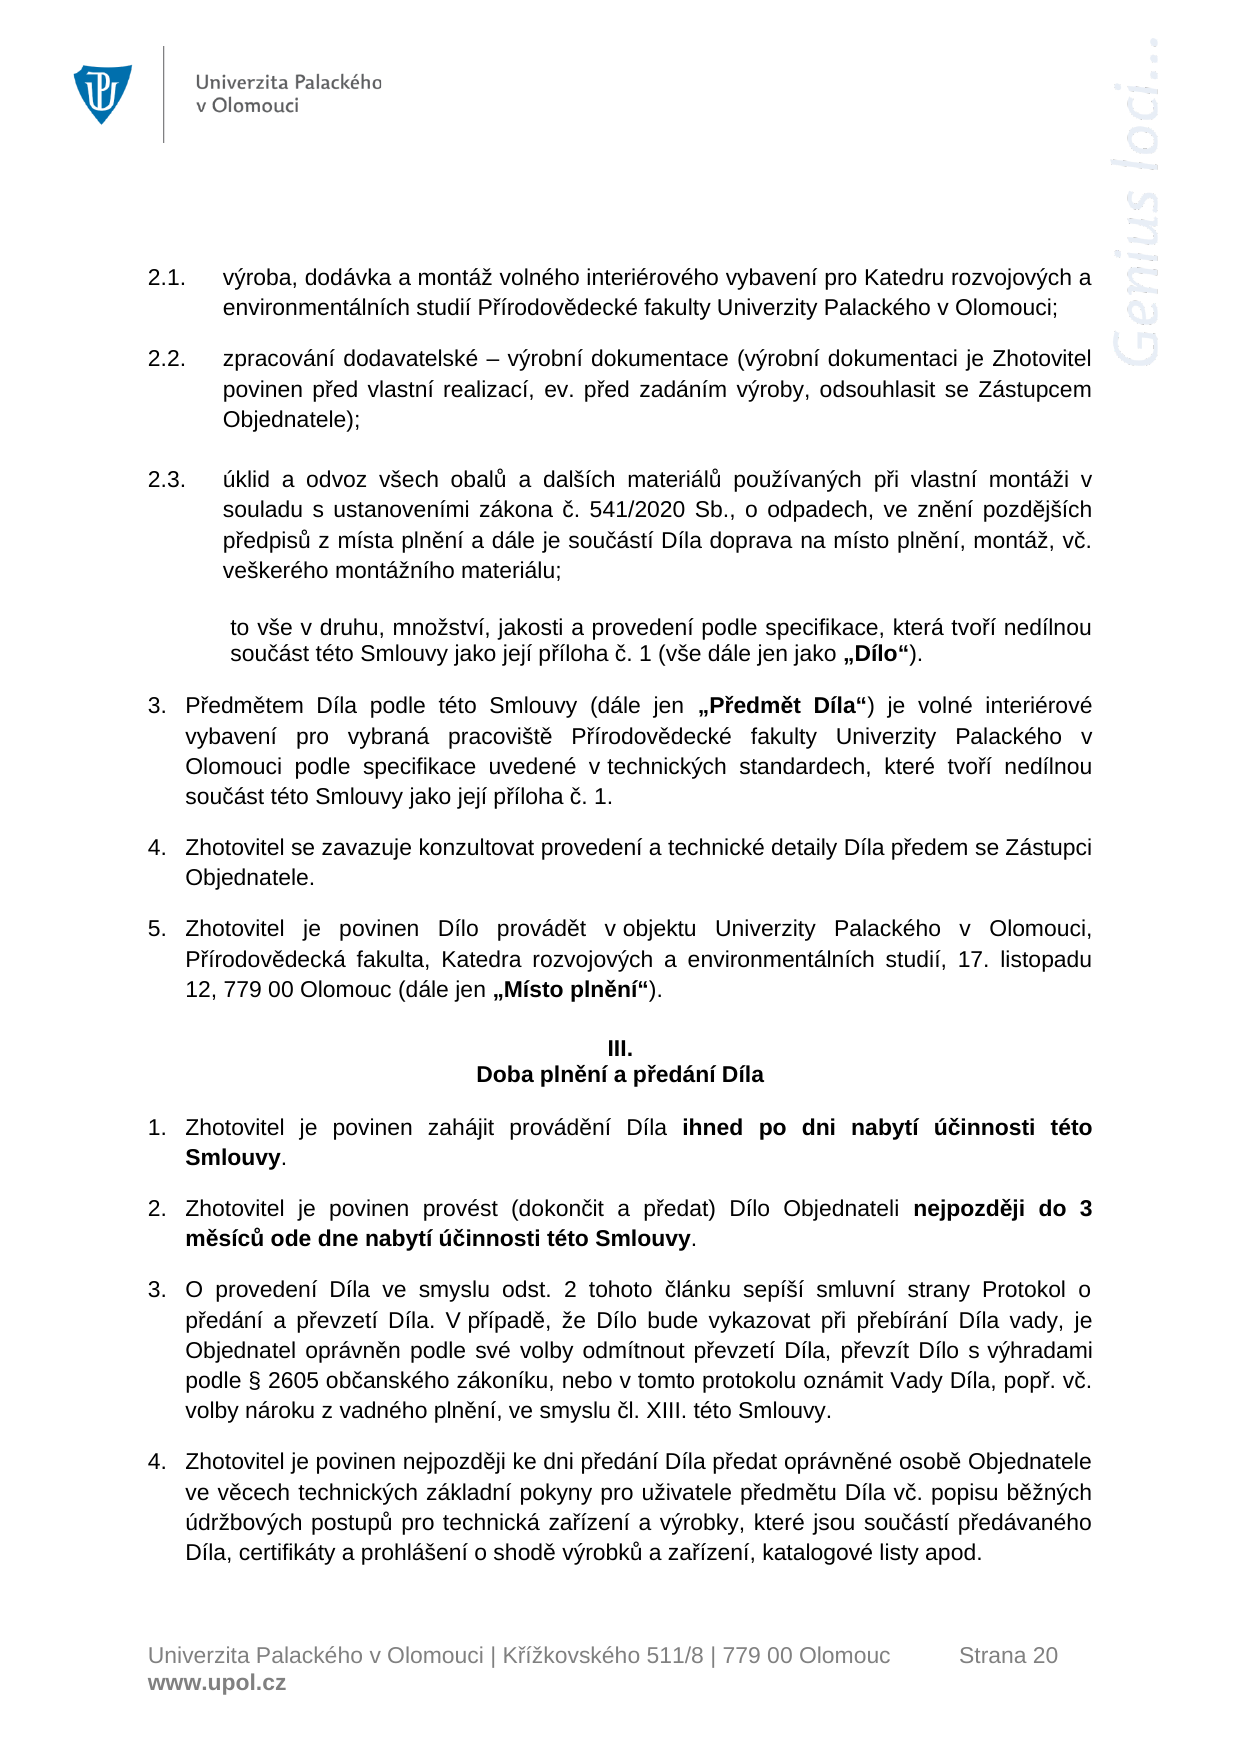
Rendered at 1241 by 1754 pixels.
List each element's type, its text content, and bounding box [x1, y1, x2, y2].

text III. [148, 1035, 1093, 1061]
list O provedení Díla ve smyslu odst. 2 tohoto článku sepíší smluvní strany Protokol o předání a převzetí Díla. V případě, že Dílo bude vykazovat při přebírání Díla vady, je Objednatel oprávněn podle své volby odmítnout převzetí Díla, převzít Dílo s výhradami podle § 2605 občanského zákoníku, nebo v tomto protokolu oznámit Vady Díla, popř. vč. volby nároku z vadného plnění, ve smyslu čl. XIII. této Smlouvy. [148, 1276, 1093, 1423]
list Předmětem Díla podle této Smlouvy (dále jen „Předmět Díla“) je volné interiérové vybavení pro vybraná pracoviště Přírodovědecké fakulty Univerzity Palackého v Olomouci podle specifikace uvedené v technických standardech, které tvoří nedílnou součást této Smlouvy jako její příloha č. 1. [148, 692, 1093, 809]
picture [1110, 38, 1158, 366]
list Zhotovitel se zavazuje konzultovat provedení a technické detaily Díla předem se Zástupci Objednatele. [148, 834, 1093, 891]
text to vše v druhu, množství, jakosti a provedení podle specifikace, která tvoří nedílnou součást této Smlouvy jako její příloha č. 1 (vše dále jen jako „Dílo“). [230, 613, 1093, 666]
list Zhotovitel je povinen provést (dokončit a předat) Dílo Objednateli nejpozději do 3 měsíců ode dne nabytí účinnosti této Smlouvy. [148, 1195, 1093, 1252]
text Doba plnění a předání Díla [148, 1061, 1093, 1087]
picture [73, 46, 382, 143]
list Zhotovitel je povinen nejpozději ke dni předání Díla předat oprávněné osobě Objednatele ve věcech technických základní pokyny pro uživatele předmětu Díla vč. popisu běžných údržbových postupů pro technická zařízení a výrobky, které jsou součástí předávaného Díla, certifikáty a prohlášení o shodě výrobků a zařízení, katalogové listy apod. [148, 1448, 1093, 1565]
list Zhotovitel je povinen zahájit provádění Díla ihned po dni nabytí účinnosti této Smlouvy. [148, 1114, 1093, 1170]
list zpracování dodavatelské – výrobní dokumentace (výrobní dokumentaci je Zhotovitel povinen před vlastní realizací, ev. před zadáním výroby, odsouhlasit se Zástupcem Objednatele); [148, 345, 1093, 432]
list úklid a odvoz všech obalů a dalších materiálů používaných při vlastní montáži v souladu s ustanoveními zákona č. 541/2020 Sb., o odpadech, ve znění pozdějších předpisů z místa plnění a dále je součástí Díla doprava na místo plnění, montáž, vč. veškerého montážního materiálu; [148, 466, 1093, 583]
list Zhotovitel je povinen Dílo provádět v objektu Univerzity Palackého v Olomouci, Přírodovědecká fakulta, Katedra rozvojových a environmentálních studií, 17. listopadu 12, 779 00 Olomouc (dále jen „Místo plnění“). [148, 915, 1093, 1002]
list výroba, dodávka a montáž volného interiérového vybavení pro Katedru rozvojových a environmentálních studií Přírodovědecké fakulty Univerzity Palackého v Olomouci; [148, 148, 1093, 321]
